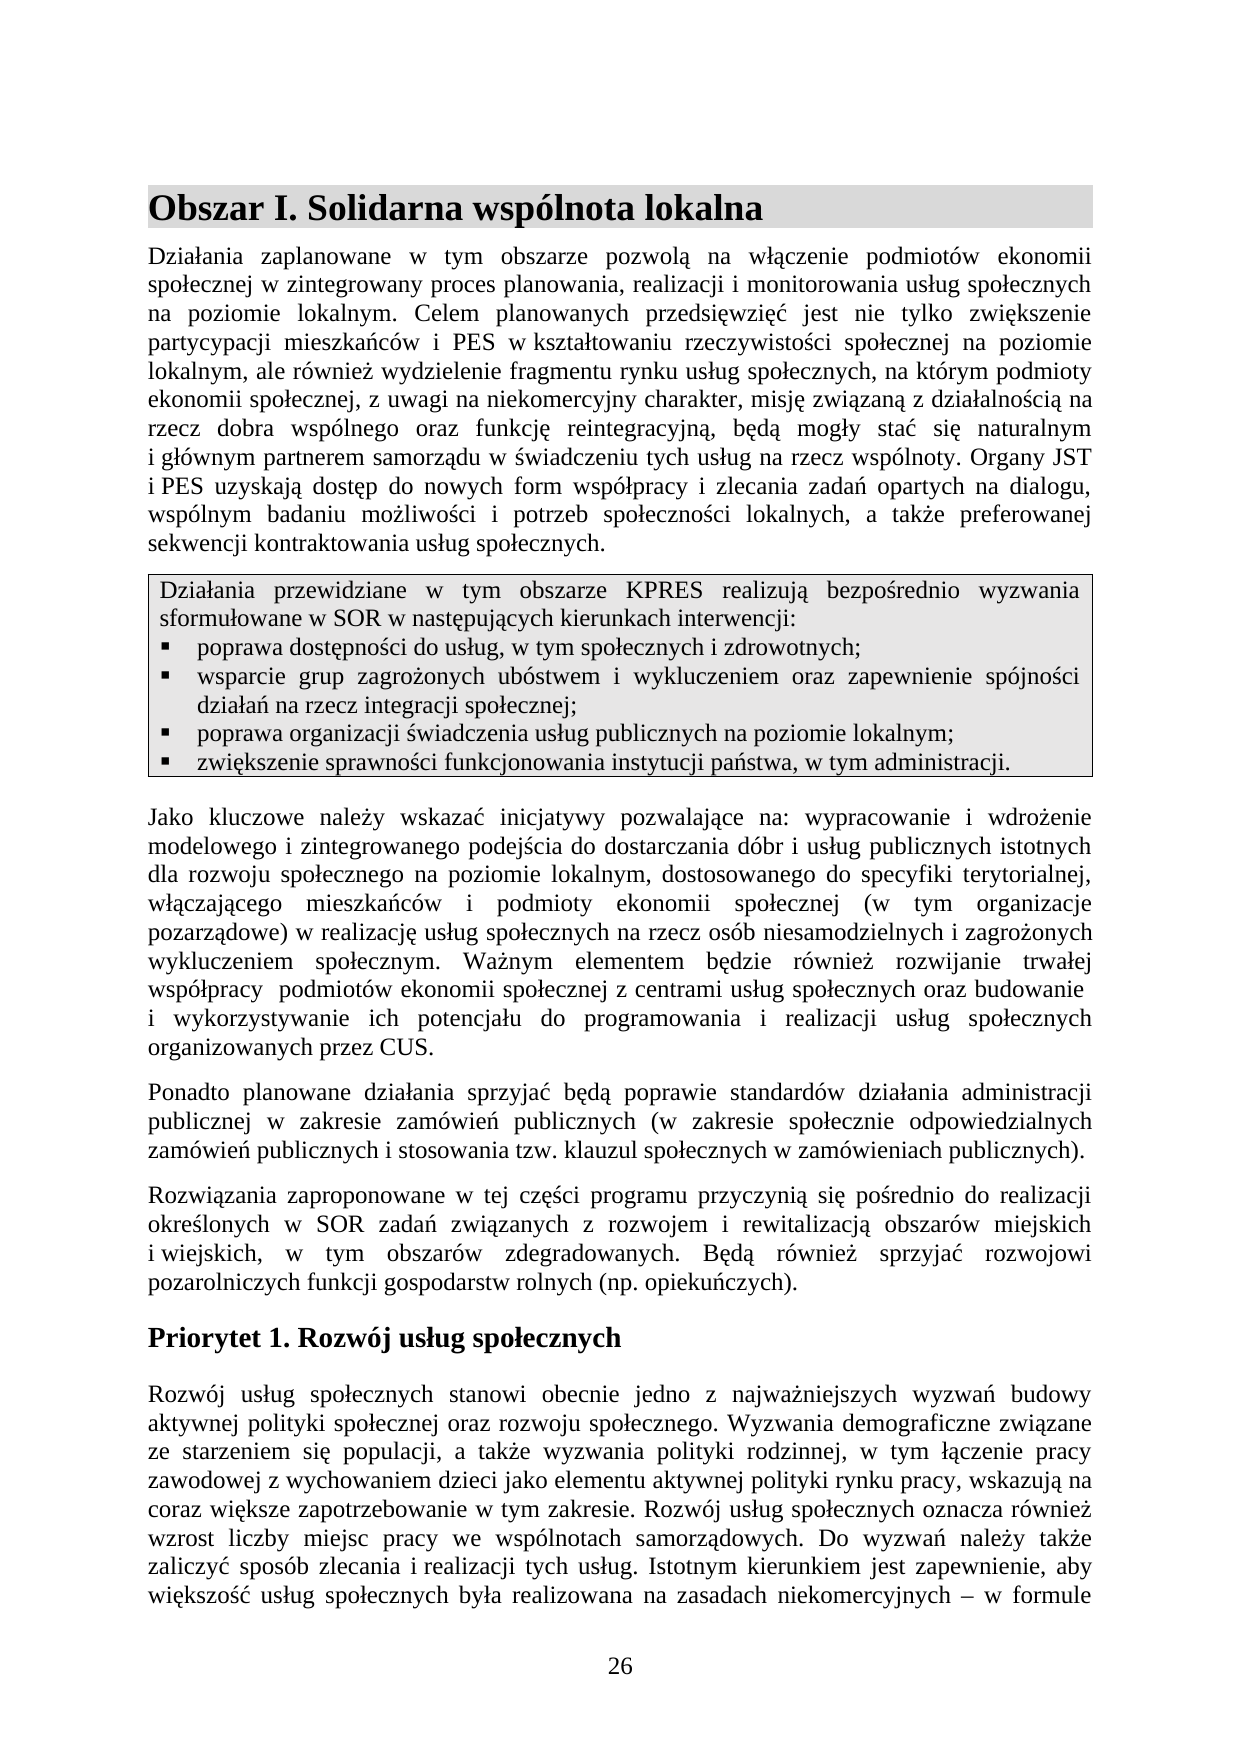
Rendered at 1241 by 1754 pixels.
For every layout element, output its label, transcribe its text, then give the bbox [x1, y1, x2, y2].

subtitle Priorytet 1. Rozwój usług społecznych [148, 1320, 1093, 1354]
subtitle Obszar I. Solidarna wspólnota lokalna [148, 185, 1093, 228]
table_header Działania przewidziane w tym obszarze KPRES realizują bezpośrednio wyzwania sformułowane w SOR w następujących kierunkach interwencji: poprawa dostępności do usług, w tym społecznych i zdrowotnych; wsparcie grup zagrożonych ubóstwem i wykluczeniem oraz zapewnienie spójności działań na rzecz integracji społecznej; poprawa organizacji świadczenia usług publicznych na poziomie lokalnym; zwiększenie sprawności funkcjonowania instytucji państwa, w tym administracji. [149, 575, 1092, 776]
text Ponadto planowane działania sprzyjać będą poprawie standardów działania administracji publicznej w zakresie zamówień publicznych (w zakresie społecznie odpowiedzialnych zamówień publicznych i stosowania tzw. klauzul społecznych w zamówieniach publicznych). [148, 1077, 1093, 1164]
text Działania zaplanowane w tym obszarze pozwolą na włączenie podmiotów ekonomii społecznej w zintegrowany proces planowania, realizacji i monitorowania usług społecznych na poziomie lokalnym. Celem planowanych przedsięwzięć jest nie tylko zwiększenie partycypacji mieszkańców i PES w kształtowaniu rzeczywistości społecznej na poziomie lokalnym, ale również wydzielenie fragmentu rynku usług społecznych, na którym podmioty ekonomii społecznej, z uwagi na niekomercyjny charakter, misję związaną z działalnością na rzecz dobra wspólnego oraz funkcję reintegracyjną, będą mogły stać się naturalnym i głównym partnerem samorządu w świadczeniu tych usług na rzecz wspólnoty. Organy JST i PES uzyskają dostęp do nowych form współpracy i zlecania zadań opartych na dialogu, wspólnym badaniu możliwości i potrzeb społeczności lokalnych, a także preferowanej sekwencji kontraktowania usług społecznych. [148, 241, 1093, 557]
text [148, 1379, 1093, 1609]
text Jako kluczowe należy wskazać inicjatywy pozwalające na: wypracowanie i wdrożenie modelowego i zintegrowanego podejścia do dostarczania dóbr i usług publicznych istotnych dla rozwoju społecznego na poziomie lokalnym, dostosowanego do specyfiki terytorialnej, włączającego mieszkańców i podmioty ekonomii społecznej (w tym organizacje pozarządowe) w realizację usług społecznych na rzecz osób niesamodzielnych i zagrożonych wykluczeniem społecznym. Ważnym elementem będzie również rozwijanie trwałej współpracy podmiotów ekonomii społecznej z centrami usług społecznych oraz budowanie i wykorzystywanie ich potencjału do programowania i realizacji usług społecznych organizowanych przez CUS. [148, 802, 1093, 1061]
text Rozwiązania zaproponowane w tej części programu przyczynią się pośrednio do realizacji określonych w SOR zadań związanych z rozwojem i rewitalizacją obszarów miejskich i wiejskich, w tym obszarów zdegradowanych. Będą również sprzyjać rozwojowi pozarolniczych funkcji gospodarstw rolnych (np. opiekuńczych). [148, 1180, 1093, 1295]
